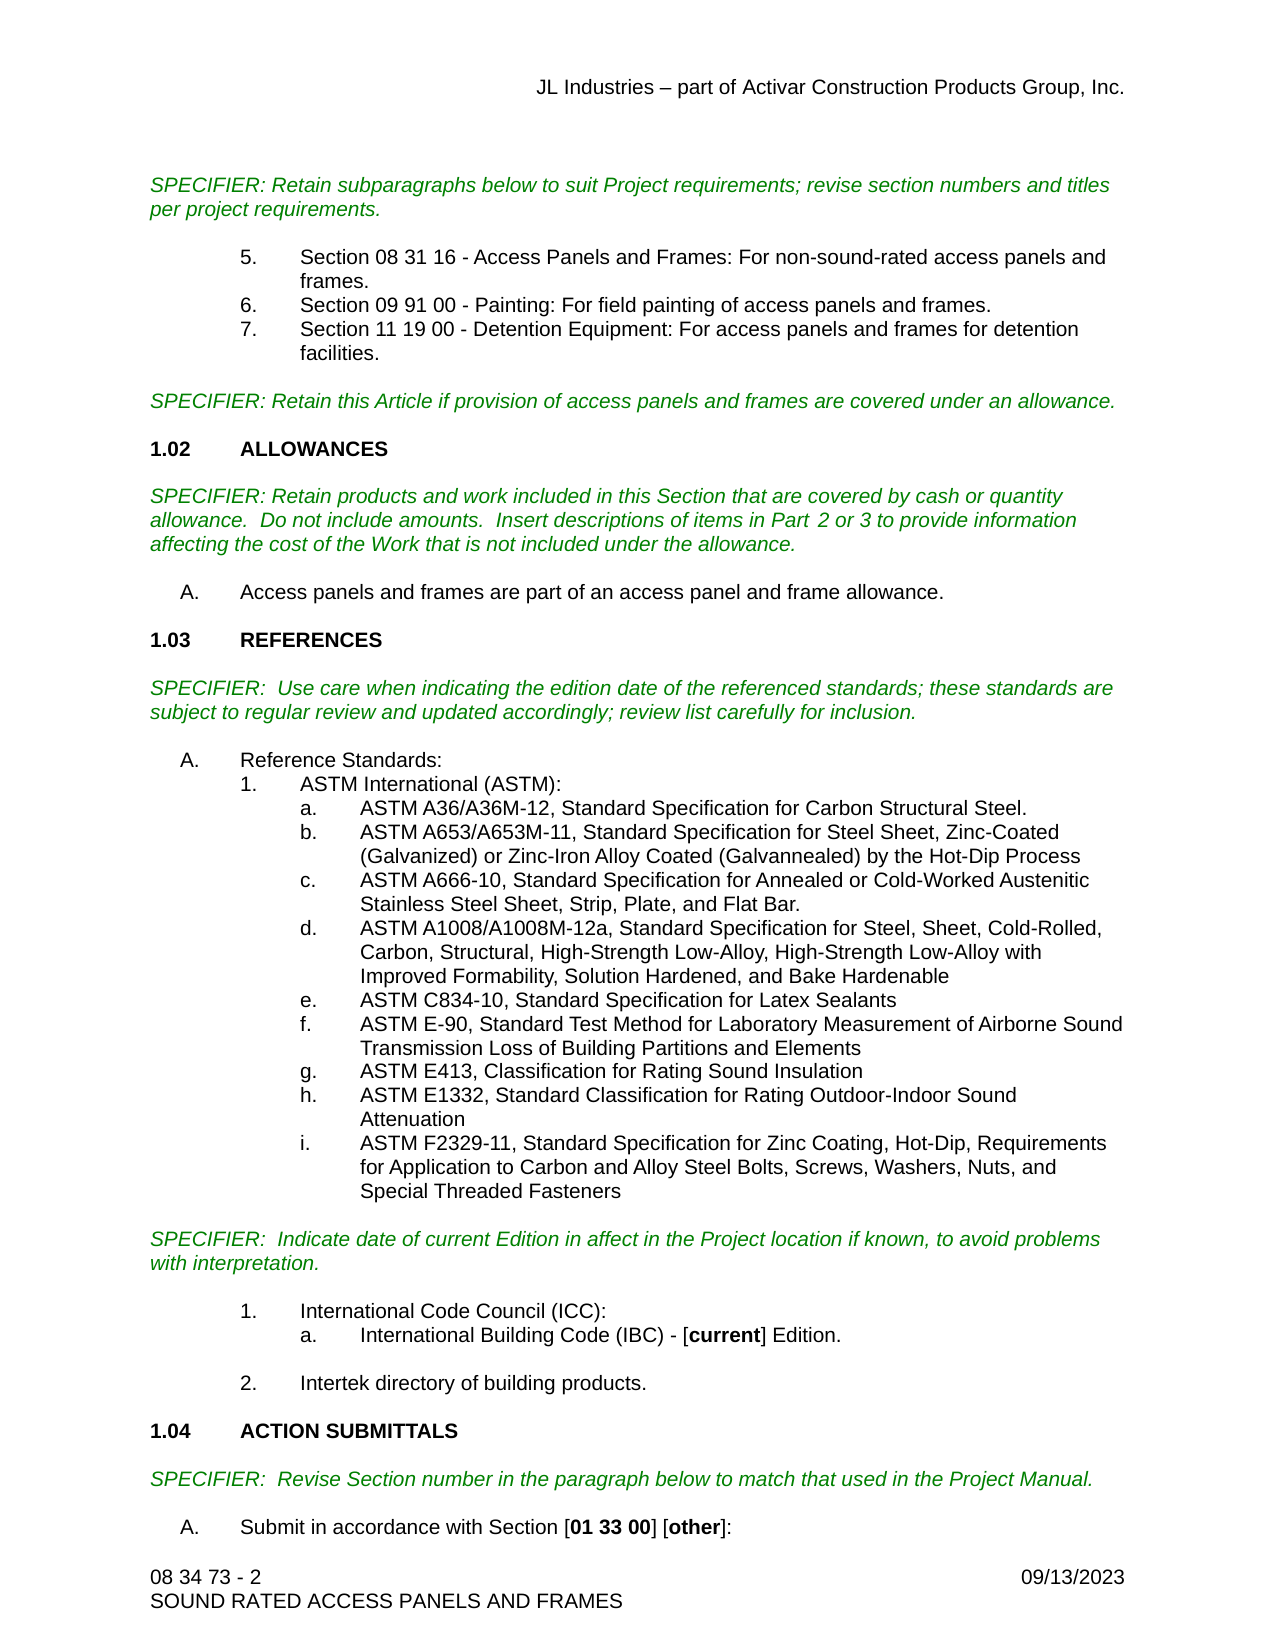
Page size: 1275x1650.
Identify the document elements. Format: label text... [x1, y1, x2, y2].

text b. ASTM A653/A653M-11, Standard Specification for Steel Sheet, Zinc-Coated (Galvanized) or Zinc-Iron Alloy Coated (Galvannealed) by the Hot-Dip Process [300, 820, 1125, 868]
text A. Submit in accordance with Section [01 33 00] [other]: [180, 1514, 1125, 1538]
text 1.02 ALLOWANCES [150, 436, 1125, 460]
text 5. Section 08 31 16 - Access Panels and Frames: For non-sound-rated access panels and frames. [240, 245, 1125, 293]
text a. ASTM A36/A36M-12, Standard Specification for Carbon Structural Steel. [300, 796, 1125, 820]
text d. ASTM A1008/A1008M-12a, Standard Specification for Steel, Sheet, Cold-Rolled, Carbon, Structural, High-Strength Low-Alloy, High-Strength Low-Alloy with Improved Formability, Solution Hardened, and Bake Hardenable [300, 916, 1125, 987]
text 1. International Code Council (ICC): [240, 1299, 1125, 1323]
text 7. Section 11 19 00 - Detention Equipment: For access panels and frames for detention facilities. [240, 317, 1125, 364]
text 1.03 REFERENCES [150, 628, 1125, 652]
text h. ASTM E1332, Standard Classification for Rating Outdoor-Indoor Sound Attenuation [300, 1083, 1125, 1131]
text c. ASTM A666-10, Standard Specification for Annealed or Cold-Worked Austenitic Stainless Steel Sheet, Strip, Plate, and Flat Bar. [300, 868, 1125, 916]
text 1. ASTM International (ASTM): [240, 772, 1125, 796]
text g. ASTM E413, Classification for Rating Sound Insulation [300, 1059, 1125, 1083]
text 2. Intertek directory of building products. [240, 1371, 1125, 1395]
text SPECIFIER: Revise Section number in the paragraph below to match that used in the Project Manual. [150, 1467, 1125, 1491]
text e. ASTM C834-10, Standard Specification for Latex Sealants [300, 987, 1125, 1011]
text A. Reference Standards: [180, 748, 1125, 772]
text 1.04 ACTION SUBMITTALS [150, 1419, 1125, 1443]
text A. Access panels and frames are part of an access panel and frame allowance. [180, 580, 1125, 604]
text SPECIFIER: Retain subparagraphs below to suit Project requirements; revise section numbers and titles per project requirements. [150, 173, 1125, 221]
text SPECIFIER: Retain products and work included in this Section that are covered by cash or quantity allowance. Do not include amounts. Insert descriptions of items in Part 2 or 3 to provide information affecting the cost of the Work that is not included under the allowance. [150, 484, 1125, 556]
text i. ASTM F2329-11, Standard Specification for Zinc Coating, Hot-Dip, Requirements for Application to Carbon and Alloy Steel Bolts, Screws, Washers, Nuts, and Special Threaded Fasteners [300, 1131, 1125, 1203]
text a. International Building Code (IBC) - [current] Edition. [300, 1323, 1125, 1347]
text 6. Section 09 91 00 - Painting: For field painting of access panels and frames. [240, 293, 1125, 317]
text f. ASTM E-90, Standard Test Method for Laboratory Measurement of Airborne Sound Transmission Loss of Building Partitions and Elements [300, 1011, 1125, 1059]
text SPECIFIER: Indicate date of current Edition in affect in the Project location if known, to avoid problems with interpretation. [150, 1227, 1125, 1275]
text SPECIFIER: Retain this Article if provision of access panels and frames are covered under an allowance. [150, 388, 1125, 412]
text SPECIFIER: Use care when indicating the edition date of the referenced standards; these standards are subject to regular review and updated accordingly; review list carefully for inclusion. [150, 676, 1125, 724]
